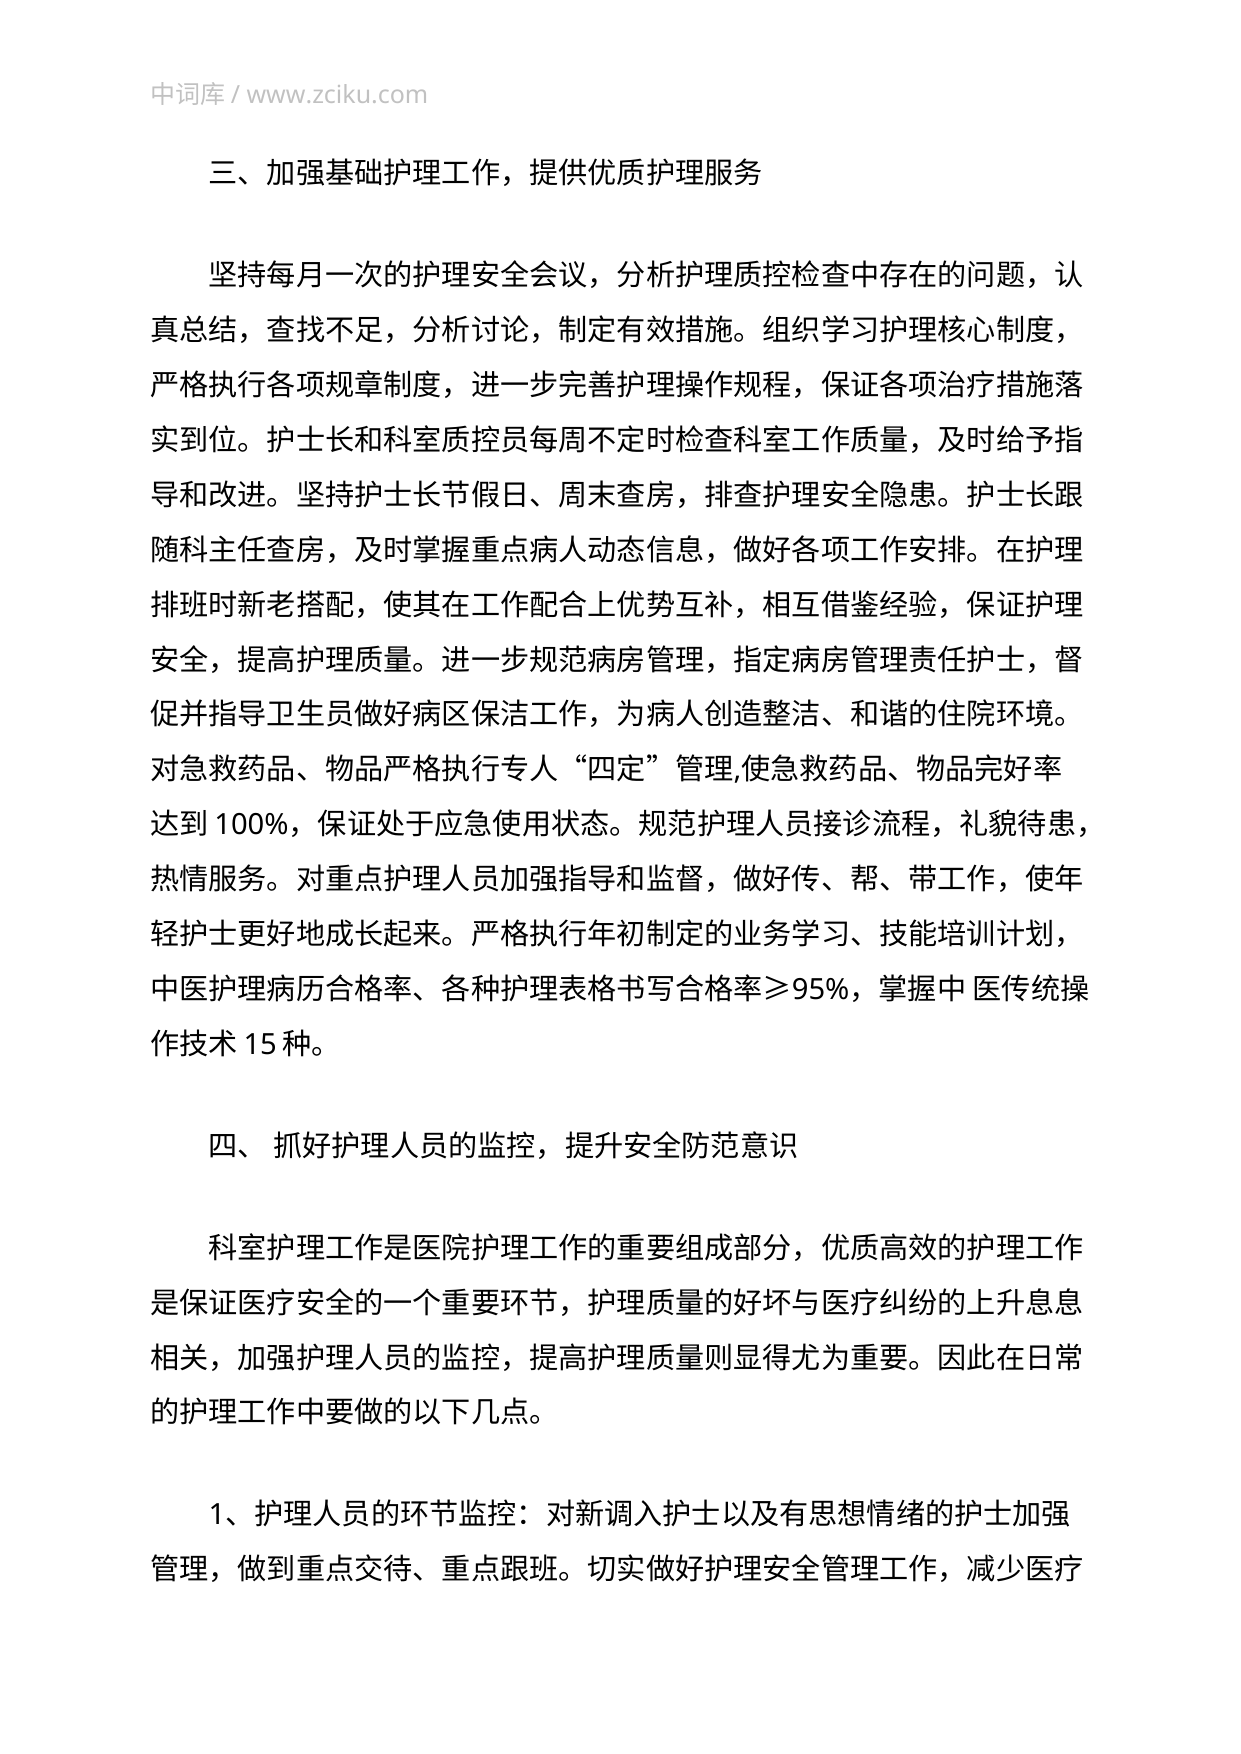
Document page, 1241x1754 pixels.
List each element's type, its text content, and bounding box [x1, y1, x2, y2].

text 四、 抓好护理人员的监控，提升安全防范意识 [150, 1123, 1090, 1165]
text 科室护理工作是医院护理工作的重要组成部分，优质高效的护理工作是保证医疗安全的一个重要环节，护理质量的好坏与医疗纠纷的上升息息相关，加强护理人员的监控，提高护理质量则显得尤为重要。因此在日常的护理工作中要做的以下几点。 [150, 1224, 1090, 1431]
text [150, 1491, 1090, 1588]
text 坚持每月一次的护理安全会议，分析护理质控检查中存在的问题，认真总结，查找不足，分析讨论，制定有效措施。组织学习护理核心制度，严格执行各项规章制度，进一步完善护理操作规程，保证各项治疗措施落实到位。护士长和科室质控员每周不定时检查科室工作质量，及时给予指导和改进。坚持护士长节假日、周末查房，排查护理安全隐患。护士长跟随科主任查房，及时掌握重点病人动态信息，做好各项工作安排。在护理排班时新老搭配，使其在工作配合上优势互补，相互借鉴经验，保证护理安全，提高护理质量。进一步规范病房管理，指定病房管理责任护士，督促并指导卫生员做好病区保洁工作，为病人创造整洁、和谐的住院环境。对急救药品、物品严格执行专人“四定”管理,使急救药品、物品完好率达到100%，保证处于应急使用状态。规范护理人员接诊流程，礼貌待患，热情服务。对重点护理人员加强指导和监督，做好传、帮、带工作，使年轻护士更好地成长起来。严格执行年初制定的业务学习、技能培训计划，中医护理病历合格率、各种护理表格书写合格率≥95%，掌握中 医传统操作技术15种。 [150, 252, 1090, 1063]
text 三、加强基础护理工作，提供优质护理服务 [150, 150, 1090, 192]
